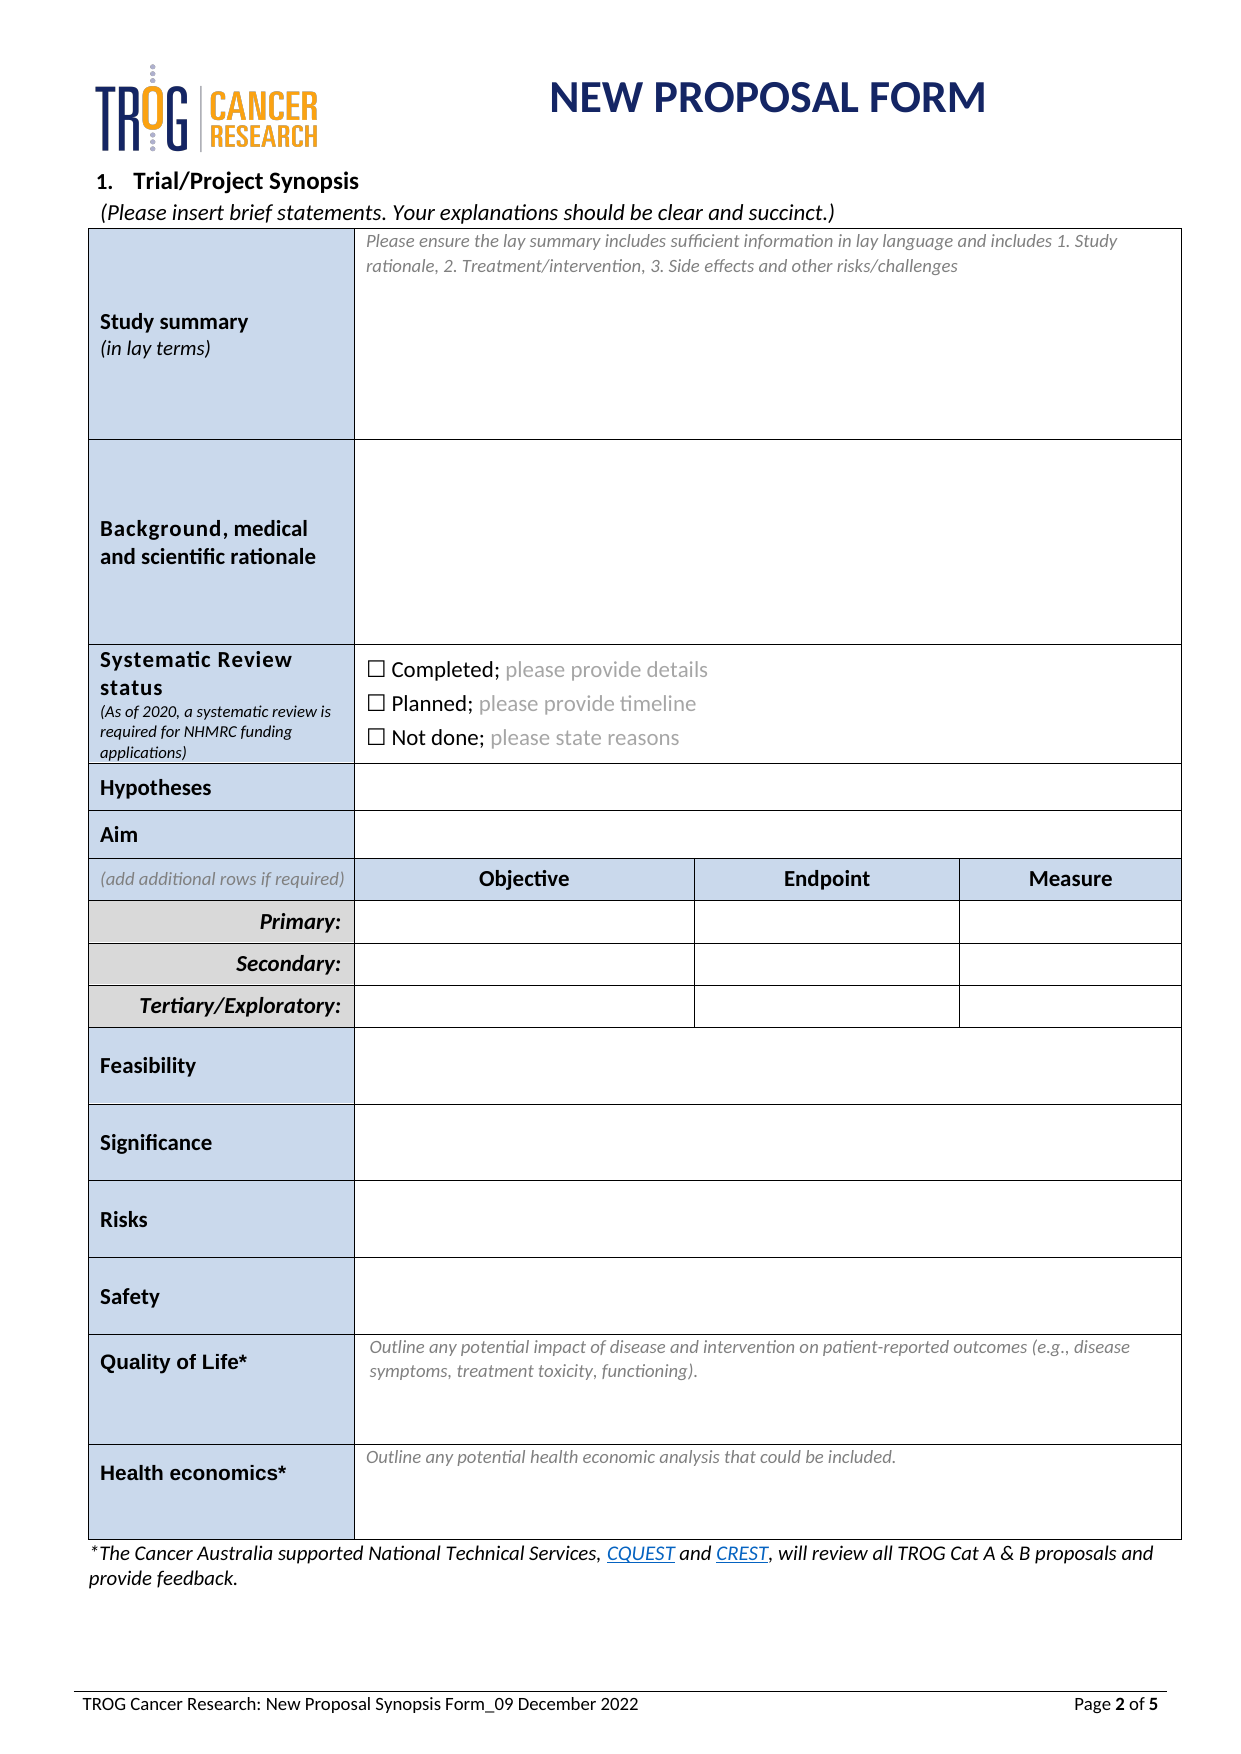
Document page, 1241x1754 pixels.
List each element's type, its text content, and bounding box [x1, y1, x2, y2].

table_cell [355, 811, 1181, 858]
table_cell [355, 1028, 1181, 1103]
table_cell Endpoint [695, 859, 959, 900]
table_cell [960, 986, 1181, 1027]
table_cell [355, 1258, 1181, 1334]
table_cell Risks [89, 1181, 354, 1257]
table_cell Aim [89, 811, 354, 858]
table_cell Background, medical and scientific rationale [89, 440, 354, 644]
text *The Cancer Australia supported National Technical Services, CQUEST and CREST, will review all TROG Cat A & B proposals and provide feedback. [89, 1540, 1181, 1591]
picture [85, 57, 332, 163]
table_cell [960, 901, 1181, 942]
table_cell Objective [355, 859, 694, 900]
table_cell [695, 944, 959, 984]
table_cell Tertiary/Exploratory: [89, 986, 354, 1027]
table_cell Primary: [89, 901, 354, 942]
table_cell [695, 901, 959, 942]
table_cell [355, 1105, 1181, 1180]
table_header Trial/Project Synopsis (Please insert brief statements. Your explanations should be clear and succinct.) [89, 165, 1181, 228]
table_cell Hypotheses [89, 764, 354, 810]
table_cell [355, 1181, 1181, 1257]
table_cell Health economics* [89, 1445, 354, 1539]
table_cell [355, 440, 1181, 644]
table_cell Completed; please provide details Planned; please provide timeline Not done; please state reasons [355, 645, 1181, 762]
table_cell Quality of Life* [89, 1335, 354, 1444]
table_cell Systematic Review status (As of 2020, a systematic review is required for NHMRC funding applications) [89, 645, 354, 762]
table_cell Outline any potential health economic analysis that could be included. [355, 1445, 1181, 1539]
table_cell Outline any potential impact of disease and intervention on patient-reported outcomes (e.g., disease symptoms, treatment toxicity, functioning). [355, 1335, 1181, 1444]
table_cell [695, 986, 959, 1027]
table_cell Measure [960, 859, 1181, 900]
table_cell Secondary: [89, 944, 354, 984]
table_cell [960, 944, 1181, 984]
table_cell [355, 986, 694, 1027]
table_cell Study summary (in lay terms) [89, 229, 354, 439]
table_cell [355, 944, 694, 984]
table_cell [355, 901, 694, 942]
table_cell Please ensure the lay summary includes sufficient information in lay language and includes 1. Study rationale, 2. Treatment/intervention, 3. Side effects and other risks/challenges [355, 229, 1181, 439]
table_cell (add additional rows if required) [89, 859, 354, 900]
table_cell Feasibility [89, 1028, 354, 1103]
table_cell Safety [89, 1258, 354, 1334]
table_cell [355, 764, 1181, 810]
table_cell Significance [89, 1105, 354, 1180]
